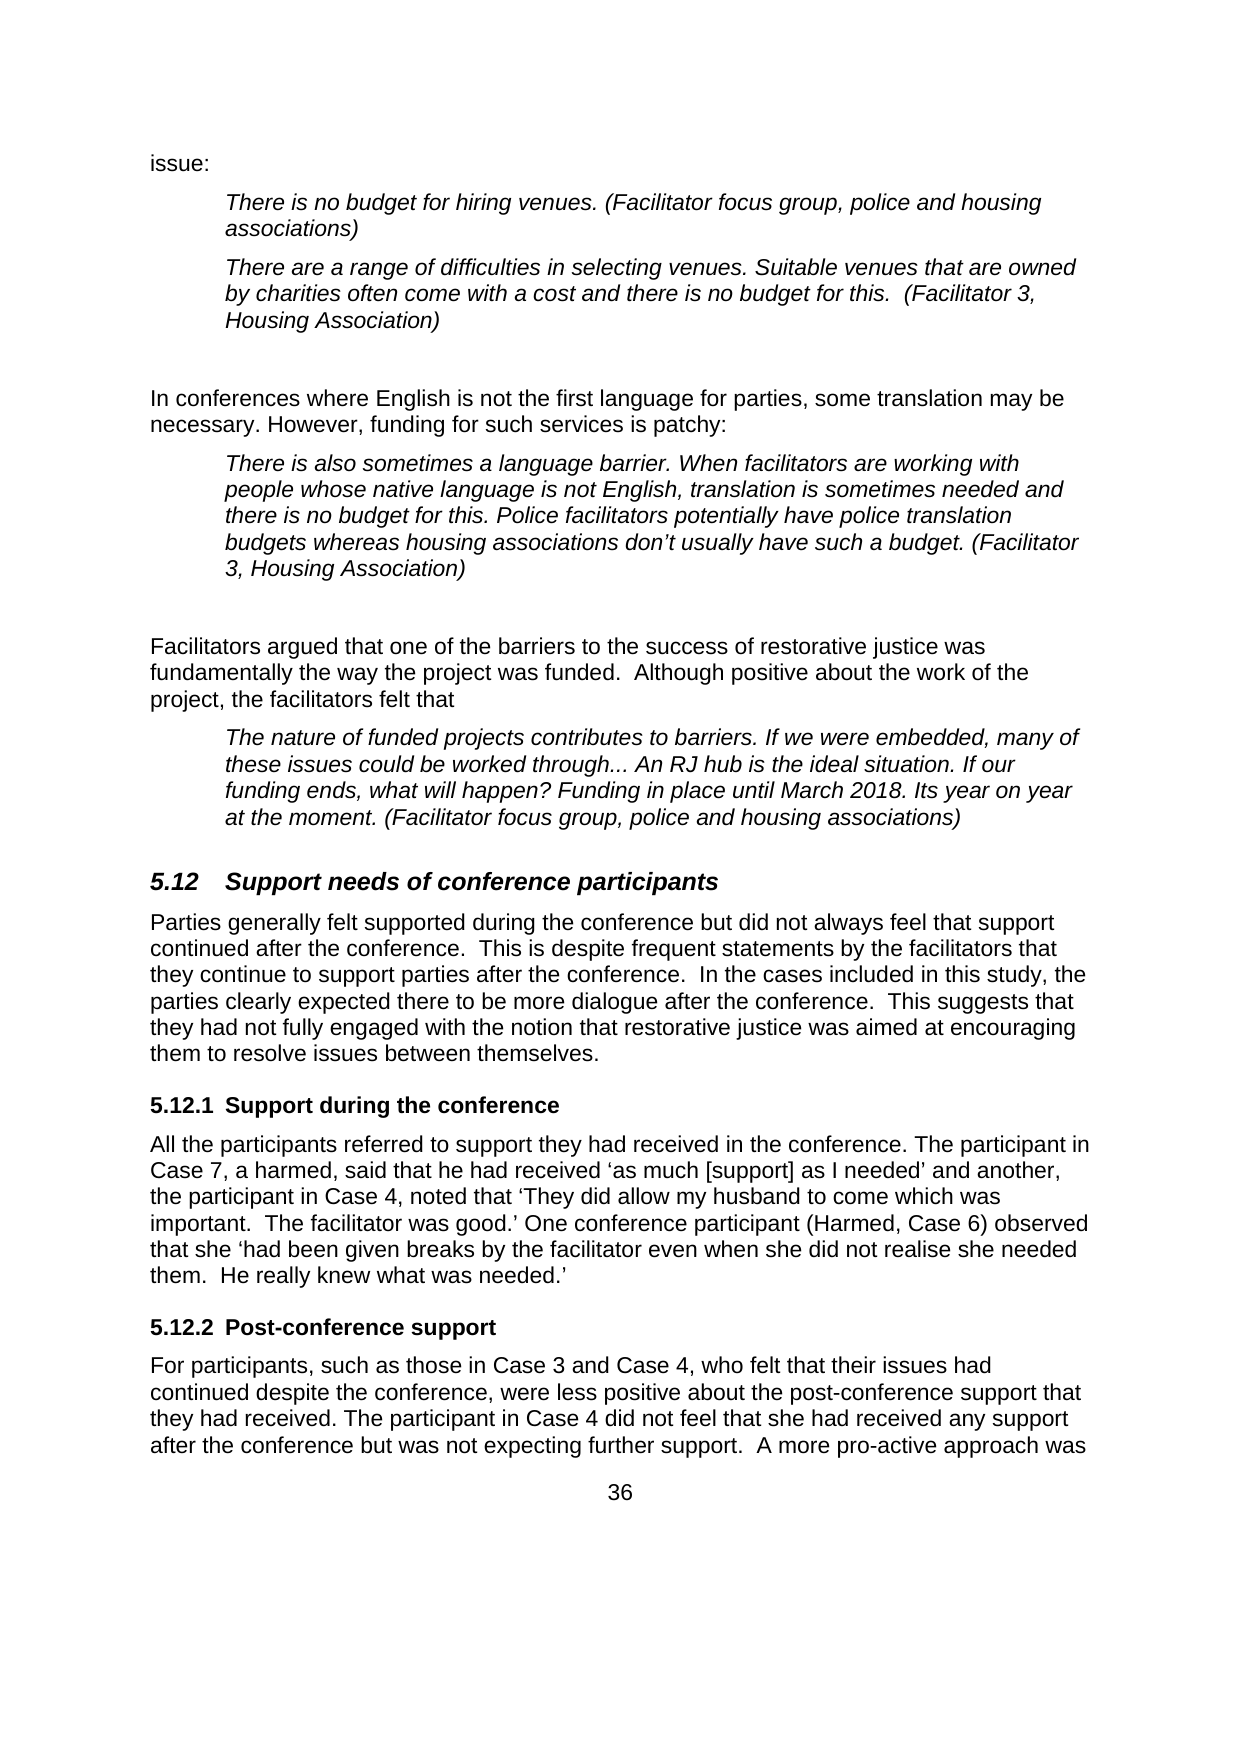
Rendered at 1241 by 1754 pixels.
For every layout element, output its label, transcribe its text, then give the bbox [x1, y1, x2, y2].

text Parties generally felt supported during the conference but did not always feel that support continued after the conference. This is despite frequent statements by the facilitators that they continue to support parties after the conference. In the cases included in this study, the parties clearly expected there to be more dialogue after the conference. This suggests that they had not fully engaged with the notion that restorative justice was aimed at encouraging them to resolve issues between themselves. [150, 908, 1090, 1067]
text In conferences where English is not the first language for parties, some translation may be necessary. However, funding for such services is patchy: [150, 384, 1090, 437]
subtitle 5.12.1 Support during the conference [150, 1092, 1090, 1118]
subtitle 5.12 Support needs of conference participants [150, 867, 1090, 896]
text All the participants referred to support they had received in the conference. The participant in Case 7, a harmed, said that he had received ‘as much [support] as I needed’ and another, the participant in Case 4, noted that ‘They did allow my husband to come which was important. The facilitator was good.’ One conference participant (Harmed, Case 6) observed that she ‘had been given breaks by the facilitator even when she did not realise she needed them. He really knew what was needed.’ [150, 1131, 1090, 1289]
text There are a range of difficulties in selecting venues. Suitable venues that are owned by charities often come with a cost and there is no budget for this. (Facilitator 3, Housing Association) [225, 254, 1090, 333]
text Facilitators argued that one of the barriers to the success of restorative justice was fundamentally the way the project was funded. Although positive about the work of the project, the facilitators felt that [150, 633, 1090, 712]
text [150, 150, 1090, 176]
subtitle 5.12.2 Post-conference support [150, 1314, 1090, 1340]
text There is no budget for hiring venues. (Facilitator focus group, police and housing associations) [225, 189, 1090, 242]
text The nature of funded projects contributes to barriers. If we were embedded, many of these issues could be worked through... An RJ hub is the ideal situation. If our funding ends, what will happen? Funding in place until March 2018. Its year on year at the moment. (Facilitator focus group, police and housing associations) [225, 724, 1090, 830]
text There is also sometimes a language barrier. When facilitators are working with people whose native language is not English, translation is sometimes needed and there is no budget for this. Police facilitators potentially have police translation budgets whereas housing associations don’t usually have such a budget. (Facilitator 3, Housing Association) [225, 450, 1090, 581]
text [150, 1352, 1090, 1458]
